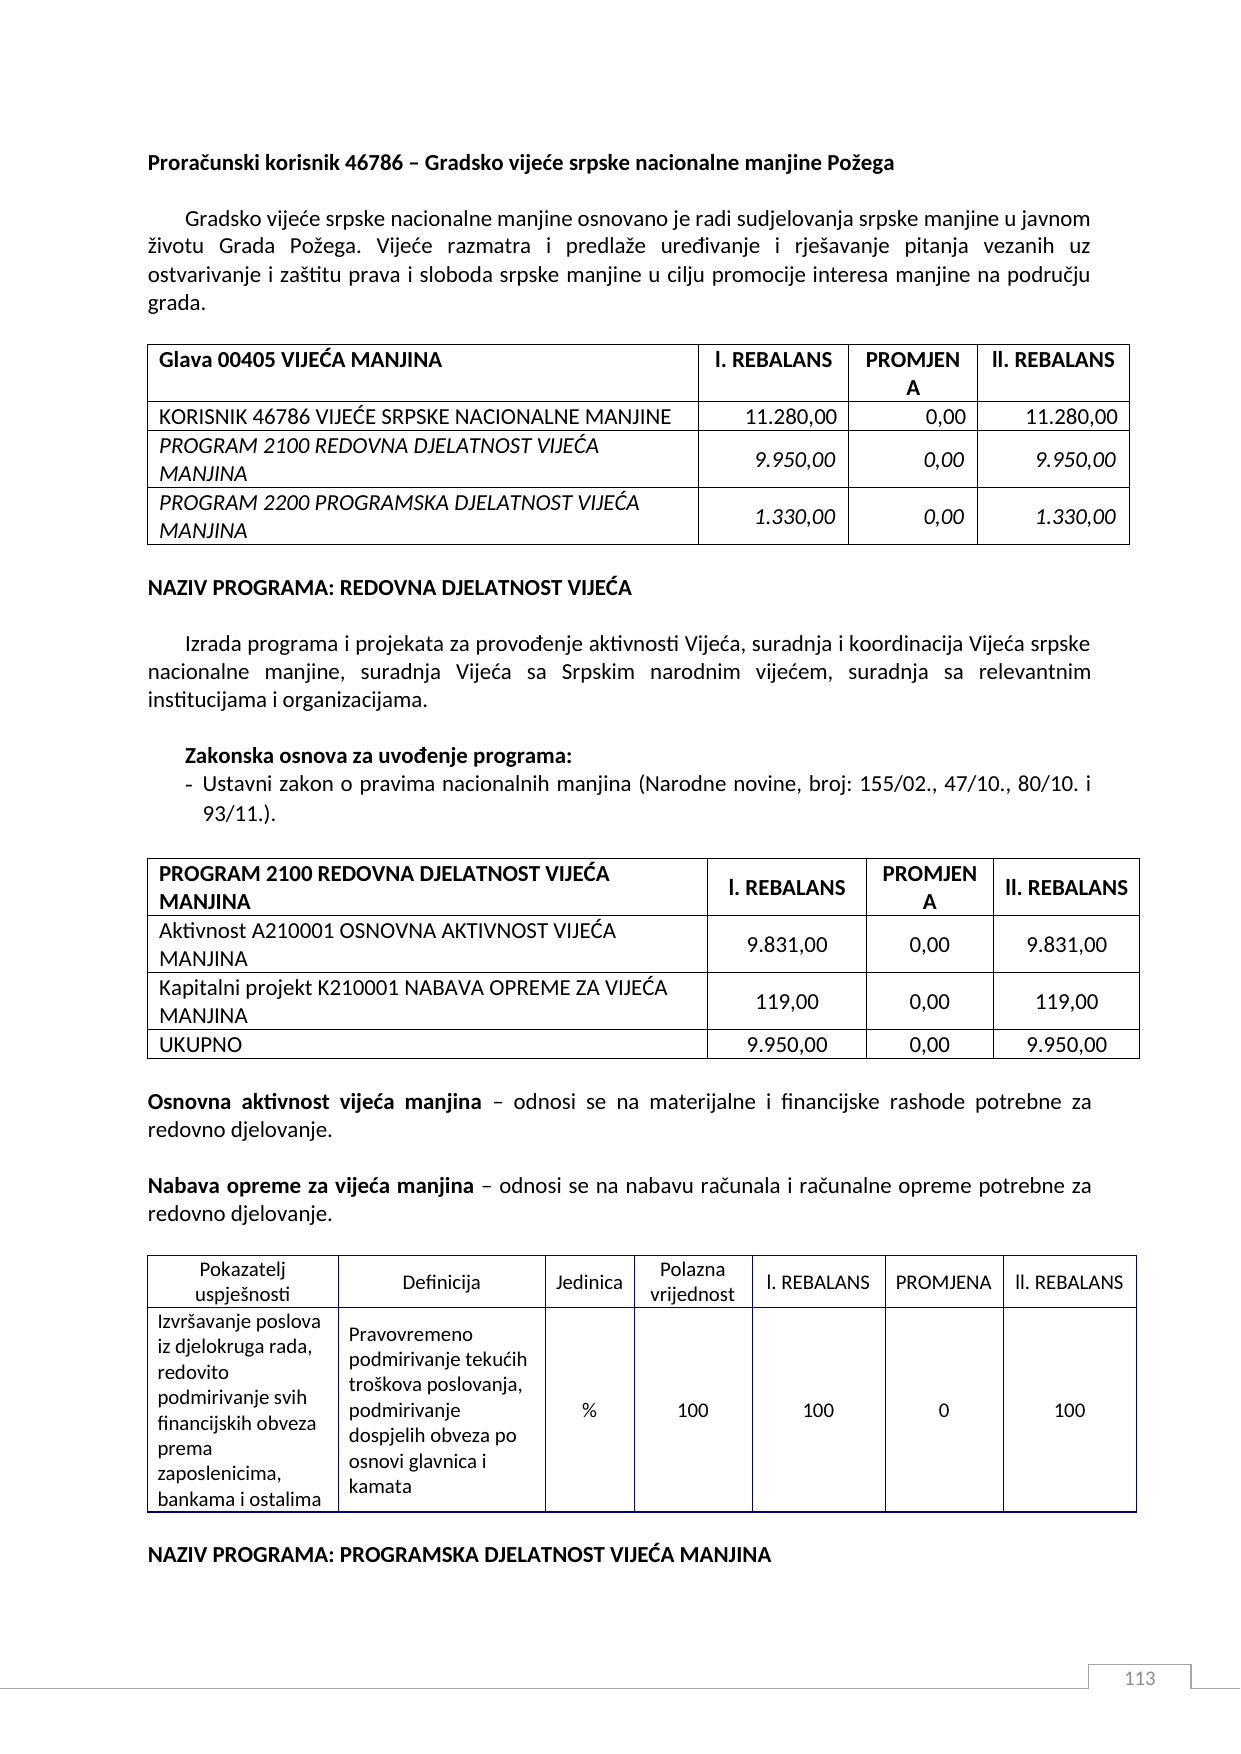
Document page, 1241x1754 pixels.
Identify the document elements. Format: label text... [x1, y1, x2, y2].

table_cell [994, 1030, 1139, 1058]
text Gradsko vijeće srpske nacionalne manjine osnovano je radi sudjelovanja srpske manjine u javnom životu Grada Požega. Vijeće razmatra i predlaže uređivanje i rješavanje pitanja vezanih uz ostvarivanje i zaštitu prava i sloboda srpske manjine u cilju promocije interesa manjine na području grada. [148, 204, 1093, 316]
text Izrada programa i projekata za provođenje aktivnosti Vijeća, suradnja i koordinacija Vijeća srpske nacionalne manjine, suradnja Vijeća sa Srpskim narodnim vijećem, suradnja sa relevantnim institucijama i organizacijama. [148, 629, 1093, 713]
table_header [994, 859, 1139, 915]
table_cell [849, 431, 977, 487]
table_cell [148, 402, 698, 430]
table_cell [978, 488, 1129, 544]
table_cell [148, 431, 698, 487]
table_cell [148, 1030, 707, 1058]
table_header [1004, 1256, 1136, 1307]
text Proračunski korisnik 46786 – Gradsko vijeće srpske nacionalne manjine Požega [148, 148, 1093, 176]
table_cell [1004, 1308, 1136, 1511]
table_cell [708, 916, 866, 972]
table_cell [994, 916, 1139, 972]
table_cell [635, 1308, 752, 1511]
text NAZIV PROGRAMA: PROGRAMSKA DJELATNOST VIJEĆA MANJINA [148, 1541, 1093, 1568]
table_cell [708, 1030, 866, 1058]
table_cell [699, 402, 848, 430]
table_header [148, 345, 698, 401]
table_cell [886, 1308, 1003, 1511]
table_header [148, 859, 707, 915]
text Zakonska osnova za uvođenje programa: [185, 741, 1093, 769]
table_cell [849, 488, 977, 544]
text NAZIV PROGRAMA: REDOVNA DJELATNOST VIJEĆA [148, 573, 1093, 601]
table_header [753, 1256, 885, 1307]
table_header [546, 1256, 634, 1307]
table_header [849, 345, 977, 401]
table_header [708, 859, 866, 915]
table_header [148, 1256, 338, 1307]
text Nabava opreme za vijeća manjina – odnosi se na nabavu računala i računalne opreme potrebne za redovno djelovanje. [148, 1171, 1093, 1227]
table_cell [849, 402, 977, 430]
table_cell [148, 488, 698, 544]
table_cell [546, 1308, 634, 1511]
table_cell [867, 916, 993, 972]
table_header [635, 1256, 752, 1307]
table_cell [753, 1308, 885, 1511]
text Osnovna aktivnost vijeća manjina – odnosi se na materijalne i financijske rashode potrebne za redovno djelovanje. [148, 1087, 1093, 1143]
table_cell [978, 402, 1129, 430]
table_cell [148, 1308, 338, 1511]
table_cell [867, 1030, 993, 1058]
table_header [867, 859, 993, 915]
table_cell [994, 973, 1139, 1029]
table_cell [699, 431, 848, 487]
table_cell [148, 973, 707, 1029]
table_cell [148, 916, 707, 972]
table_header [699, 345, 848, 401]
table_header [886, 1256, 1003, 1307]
list Ustavni zakon o pravima nacionalnih manjina (Narodne novine, broj: 155/02., 47/10., 80/10. i 93/11.). [185, 769, 1093, 827]
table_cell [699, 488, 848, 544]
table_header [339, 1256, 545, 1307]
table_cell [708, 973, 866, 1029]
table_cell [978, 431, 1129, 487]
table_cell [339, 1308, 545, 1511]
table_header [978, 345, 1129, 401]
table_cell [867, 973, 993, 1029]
